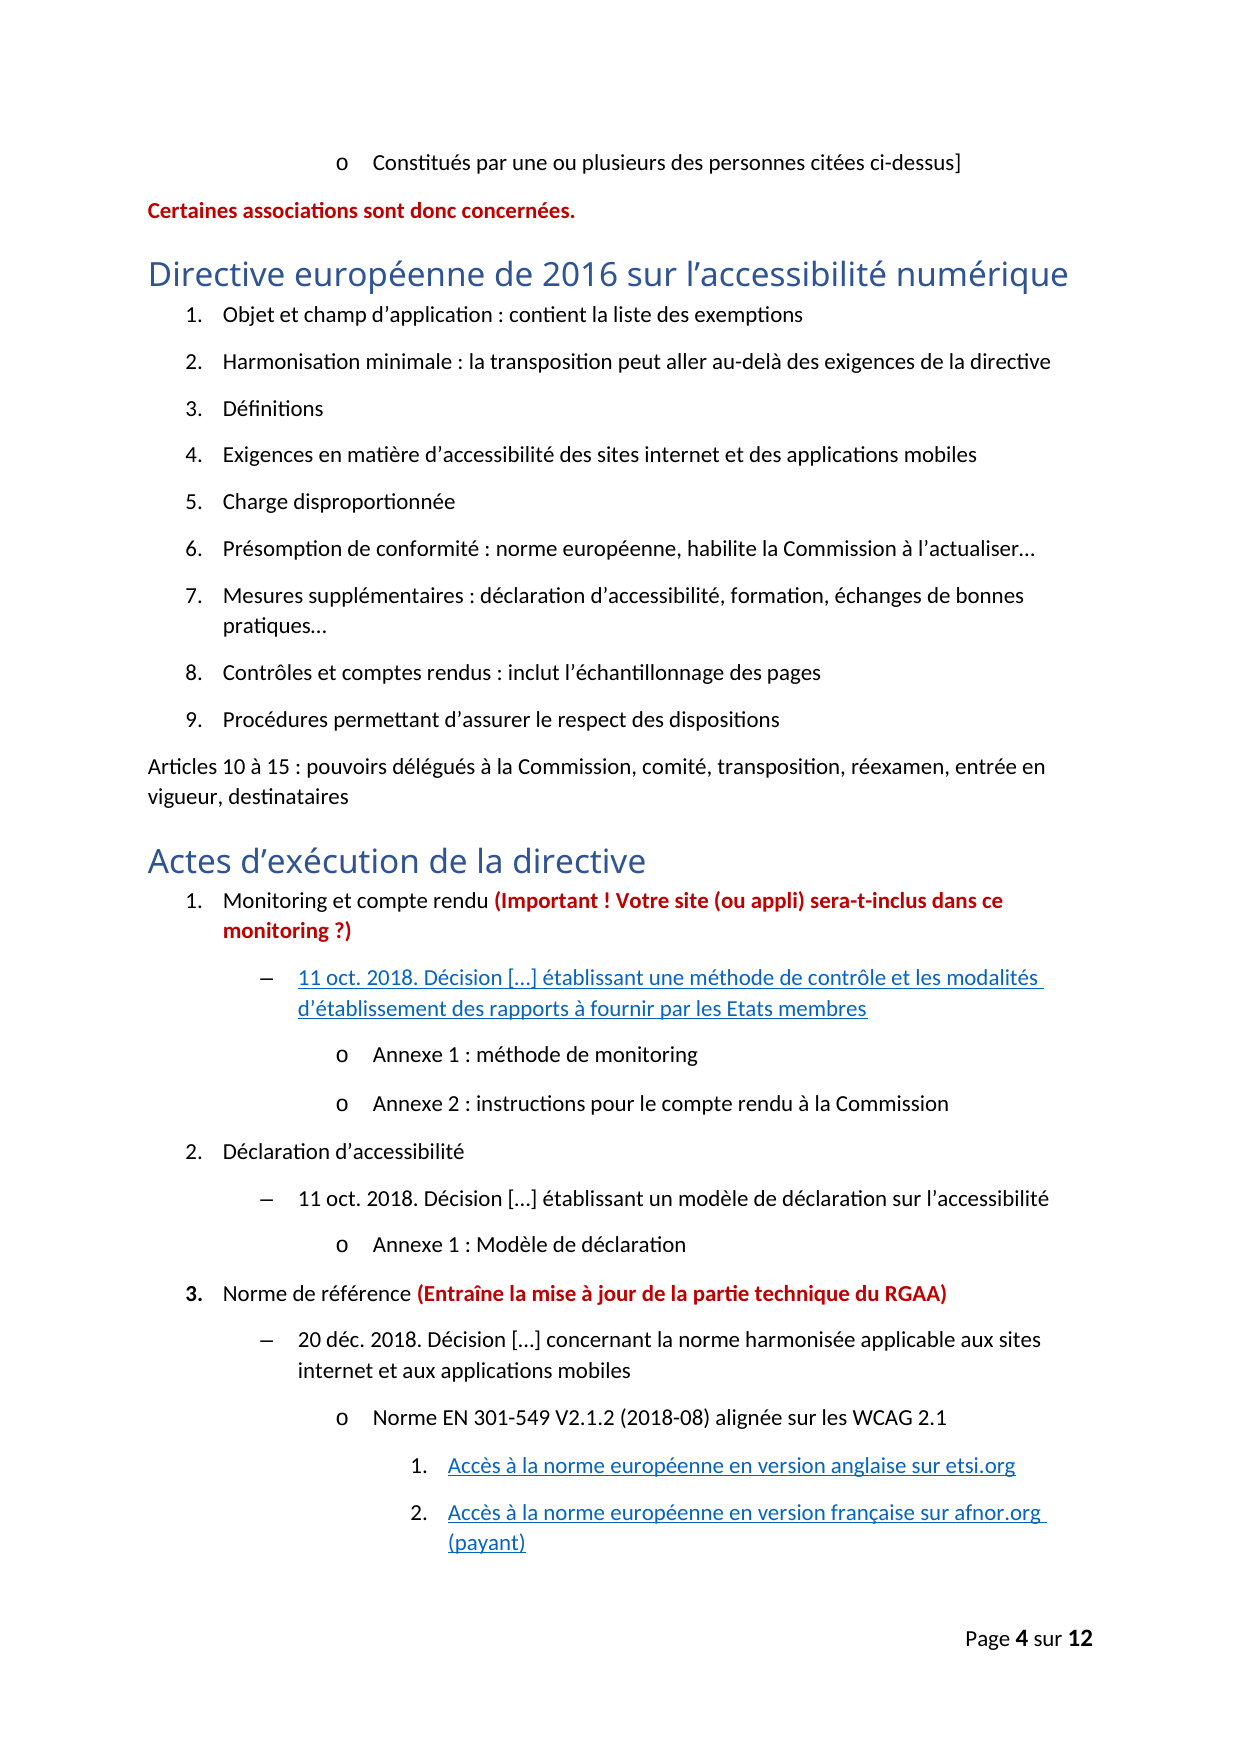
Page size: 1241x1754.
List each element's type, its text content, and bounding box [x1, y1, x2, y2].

list Objet et champ d’application : contient la liste des exemptions [185, 300, 1093, 328]
list 11 oct. 2018. Décision […] établissant une méthode de contrôle et les modalités d’établissement des rapports à fournir par les Etats membres [260, 963, 1093, 1022]
list Mesures supplémentaires : déclaration d’accessibilité, formation, échanges de bonnes pratiques… [185, 581, 1093, 639]
list Annexe 1 : méthode de monitoring [335, 1041, 1093, 1070]
list Annexe 2 : instructions pour le compte rendu à la Commission [335, 1089, 1093, 1118]
list Monitoring et compte rendu (Important ! Votre site (ou appli) sera-t-inclus dans ce monitoring ?) [185, 886, 1093, 944]
list Annexe 1 : Modèle de déclaration [335, 1231, 1093, 1260]
list Définitions [185, 394, 1093, 422]
list Contrôles et comptes rendus : inclut l’échantillonnage des pages [185, 658, 1093, 686]
list Présomption de conformité : norme européenne, habilite la Commission à l’actualiser… [185, 534, 1093, 562]
subtitle Directive européenne de 2016 sur l’accessibilité numérique [148, 251, 1093, 296]
list Procédures permettant d’assurer le respect des dispositions [185, 705, 1093, 733]
list Déclaration d’accessibilité [185, 1137, 1093, 1165]
list Exigences en matière d’accessibilité des sites internet et des applications mobiles [185, 441, 1093, 468]
text Certaines associations sont donc concernées. [148, 196, 1093, 224]
list Harmonisation minimale : la transposition peut aller au-delà des exigences de la directive [185, 347, 1093, 375]
list Accès à la norme européenne en version anglaise sur etsi.org [410, 1451, 1093, 1479]
list Constitués par une ou plusieurs des personnes citées ci-dessus] [335, 148, 1093, 177]
subtitle Actes d’exécution de la directive [148, 837, 1093, 883]
list 11 oct. 2018. Décision […] établissant un modèle de déclaration sur l’accessibilité [260, 1184, 1093, 1212]
list Charge disproportionnée [185, 487, 1093, 515]
text Articles 10 à 15 : pouvoirs délégués à la Commission, comité, transposition, réexamen, entrée en vigueur, destinataires [148, 752, 1093, 810]
list Norme EN 301-549 V2.1.2 (2018-08) alignée sur les WCAG 2.1 [335, 1403, 1093, 1432]
list Accès à la norme européenne en version française sur afnor.org (payant) [410, 1498, 1093, 1556]
list Norme de référence (Entraîne la mise à jour de la partie technique du RGAA) [185, 1279, 1093, 1307]
list 20 déc. 2018. Décision […] concernant la norme harmonisée applicable aux sites internet et aux applications mobiles [260, 1326, 1093, 1384]
